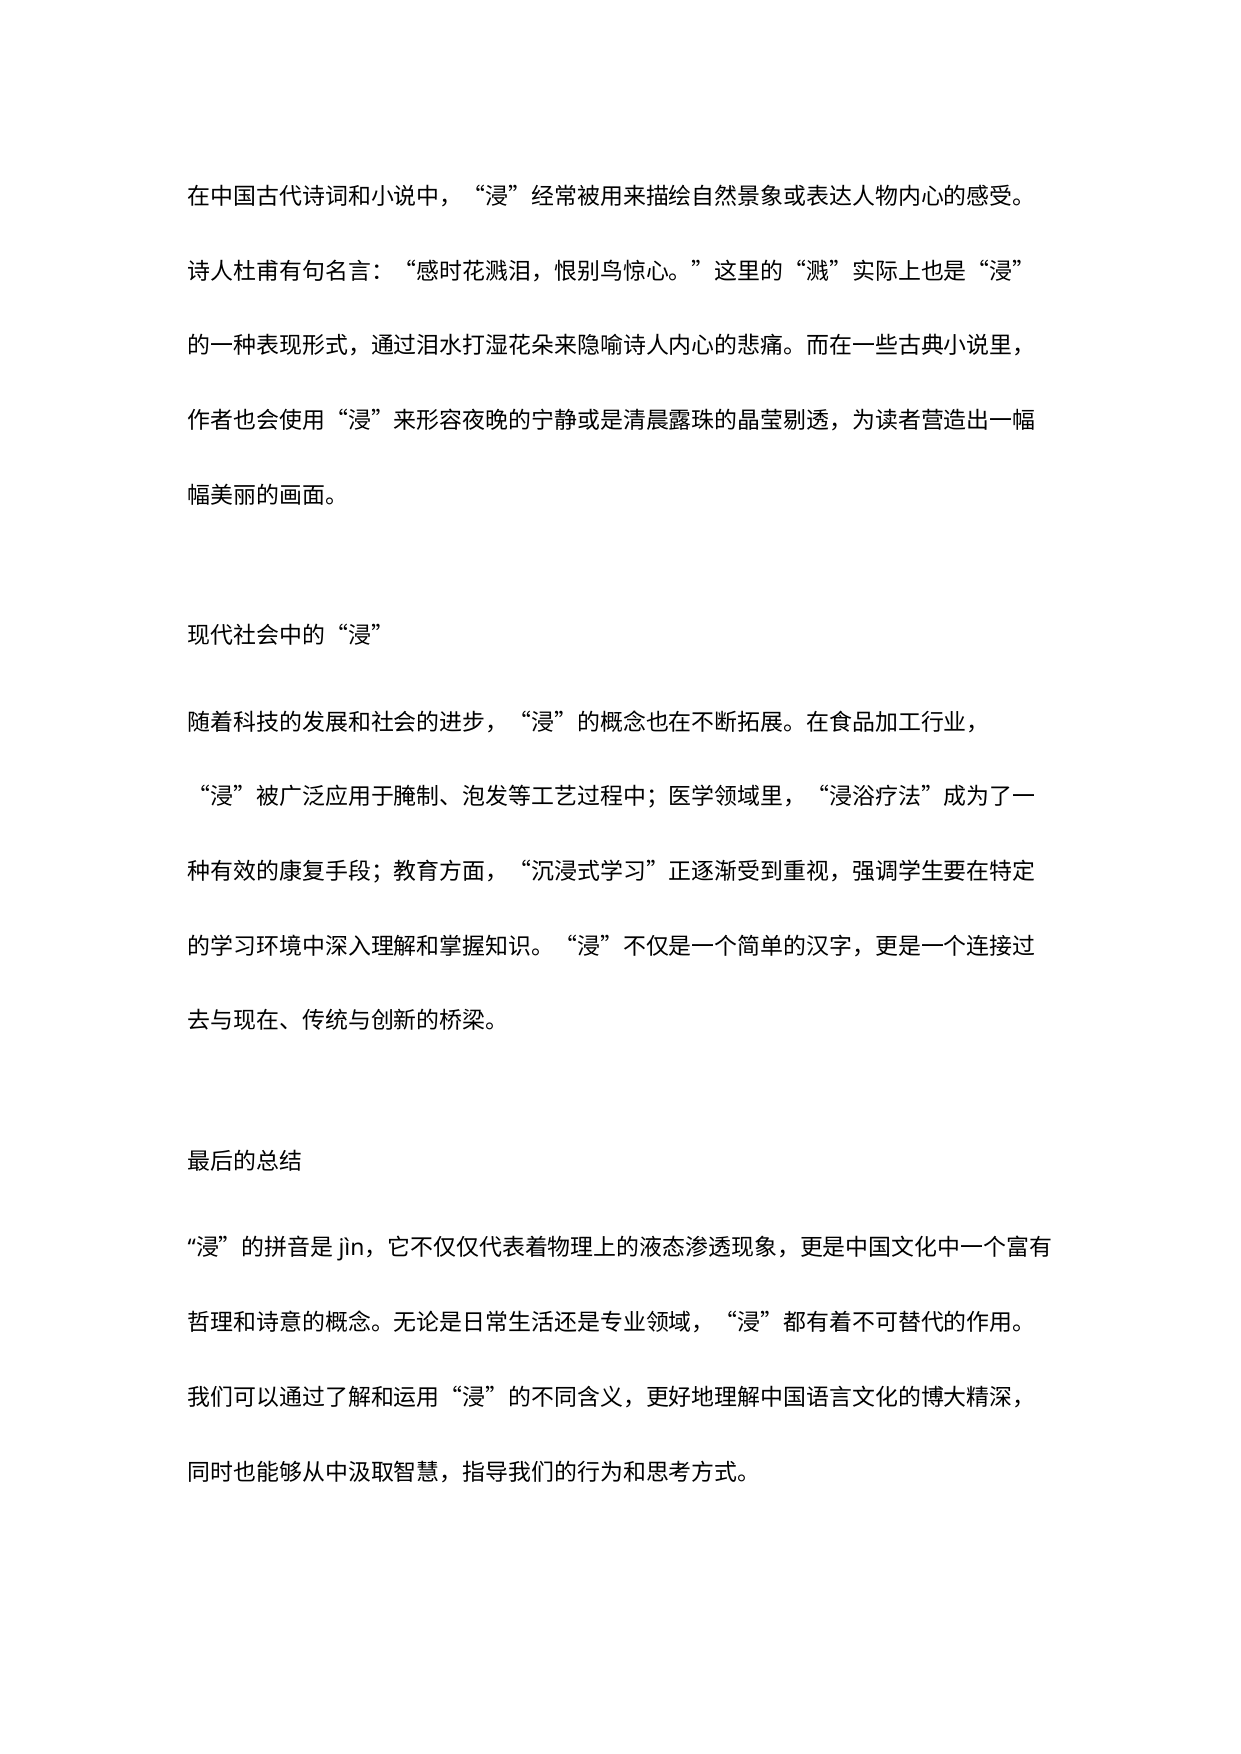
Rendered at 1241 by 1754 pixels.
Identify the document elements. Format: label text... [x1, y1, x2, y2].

text 现代社会中的“浸” [187, 601, 1053, 666]
text 随着科技的发展和社会的进步，“浸”的概念也在不断拓展。在食品加工行业，“浸”被广泛应用于腌制、泡发等工艺过程中；医学领域里，“浸浴疗法”成为了一种有效的康复手段；教育方面，“沉浸式学习”正逐渐受到重视，强调学生要在特定的学习环境中深入理解和掌握知识。“浸”不仅是一个简单的汉字，更是一个连接过去与现在、传统与创新的桥梁。 [187, 688, 1053, 1051]
text 最后的总结 [187, 1127, 1053, 1192]
text “浸”的拼音是 jìn，它不仅仅代表着物理上的液态渗透现象，更是中国文化中一个富有哲理和诗意的概念。无论是日常生活还是专业领域，“浸”都有着不可替代的作用。我们可以通过了解和运用“浸”的不同含义，更好地理解中国语言文化的博大精深，同时也能够从中汲取智慧，指导我们的行为和思考方式。 [187, 1213, 1053, 1502]
text 在中国古代诗词和小说中，“浸”经常被用来描绘自然景象或表达人物内心的感受。诗人杜甫有句名言：“感时花溅泪，恨别鸟惊心。”这里的“溅”实际上也是“浸”的一种表现形式，通过泪水打湿花朵来隐喻诗人内心的悲痛。而在一些古典小说里，作者也会使用“浸”来形容夜晚的宁静或是清晨露珠的晶莹剔透，为读者营造出一幅幅美丽的画面。 [187, 162, 1053, 526]
